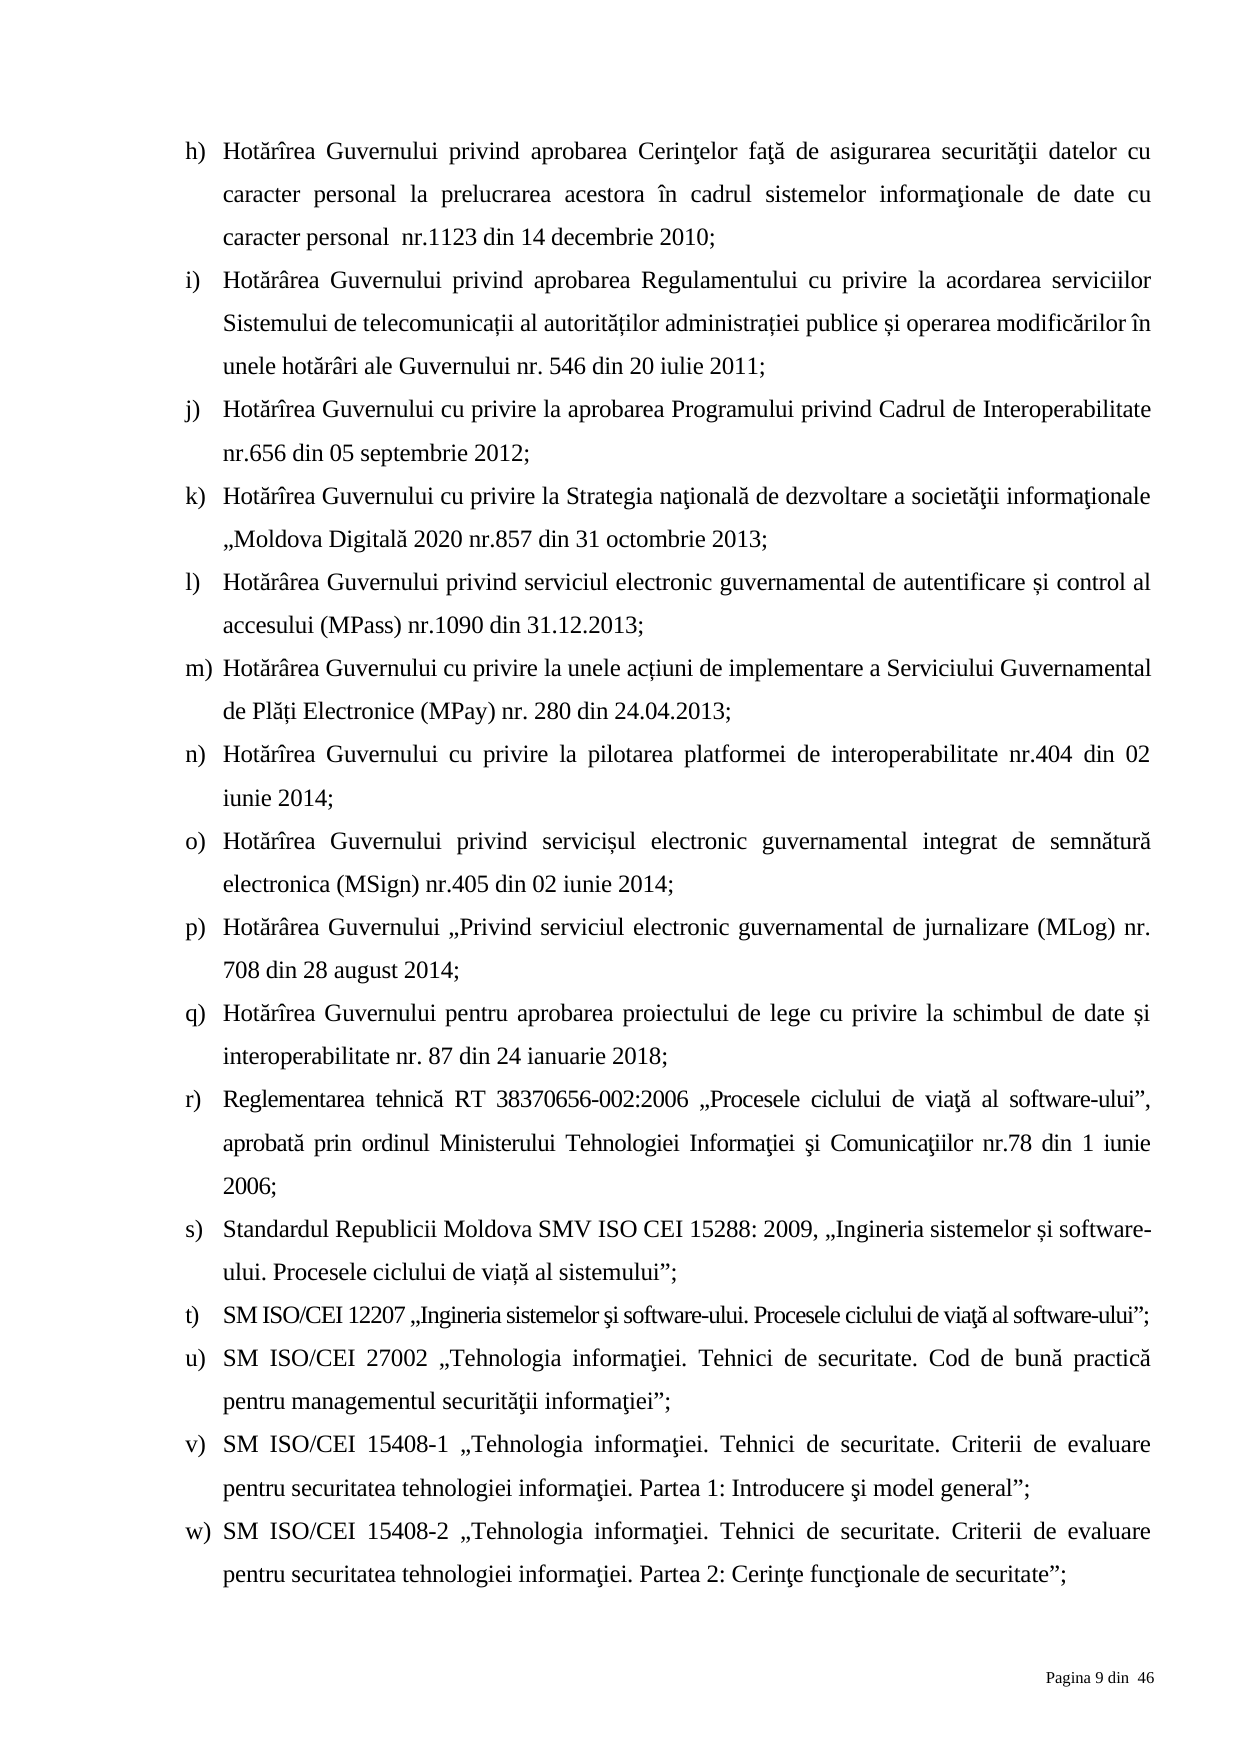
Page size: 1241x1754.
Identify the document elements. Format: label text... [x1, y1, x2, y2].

list Standardul Republicii Moldova SMV ISO CEI 15288: 2009, „Ingineria sistemelor și software-ului. Procesele ciclului de viață al sistemului”; [185, 1214, 1151, 1286]
list Hotărîrea Guvernului privind aprobarea Cerinţelor faţă de asigurarea securităţii datelor cu caracter personal la prelucrarea acestora în cadrul sistemelor informaţionale de date cu caracter personal nr.1123 din 14 decembrie 2010; [185, 136, 1151, 251]
list Hotărîrea Guvernului cu privire la aprobarea Programului privind Cadrul de Interoperabilitate nr.656 din 05 septembrie 2012; [185, 394, 1151, 466]
list Hotărîrea Guvernului pentru aprobarea proiectului de lege cu privire la schimbul de date și interoperabilitate nr. 87 din 24 ianuarie 2018; [185, 998, 1151, 1070]
list Reglementarea tehnică RT 38370656-002:2006 „Procesele ciclului de viaţă al software-ului”, aprobată prin ordinul Ministerului Tehnologiei Informaţiei şi Comunicaţiilor nr.78 din 1 iunie 2006; [185, 1084, 1151, 1199]
list Hotărârea Guvernului privind serviciul electronic guvernamental de autentificare și control al accesului (MPass) nr.1090 din 31.12.2013; [185, 567, 1151, 639]
list Hotărârea Guvernului privind aprobarea Regulamentului cu privire la acordarea serviciilor Sistemului de telecomunicații al autorităților administrației publice și operarea modificărilor în unele hotărâri ale Guvernului nr. 546 din 20 iulie 2011; [185, 265, 1151, 380]
list Hotărârea Guvernului „Privind serviciul electronic guvernamental de jurnalizare (MLog) nr. 708 din 28 august 2014; [185, 912, 1151, 984]
list SM ISO/CEI 15408-2 „Tehnologia informaţiei. Tehnici de securitate. Criterii de evaluare pentru securitatea tehnologiei informaţiei. Partea 2: Cerinţe funcţionale de securitate”; [185, 1516, 1151, 1588]
list SM ISO/CEI 15408-1 „Tehnologia informaţiei. Tehnici de securitate. Criterii de evaluare pentru securitatea tehnologiei informaţiei. Partea 1: Introducere şi model general”; [185, 1429, 1151, 1501]
list SM ISO/CEI 27002 „Tehnologia informaţiei. Tehnici de securitate. Cod de bună practică pentru managementul securităţii informaţiei”; [185, 1343, 1151, 1415]
list SM ISO/CEI 12207 „Ingineria sistemelor şi software-ului. Procesele ciclului de viaţă al software-ului”; [185, 1300, 1151, 1329]
list Hotărîrea Guvernului privind servicișul electronic guvernamental integrat de semnătură electronica (MSign) nr.405 din 02 iunie 2014; [185, 826, 1151, 898]
list Hotărîrea Guvernului cu privire la Strategia naţională de dezvoltare a societăţii informaţionale „Moldova Digitală 2020 nr.857 din 31 octombrie 2013; [185, 481, 1151, 553]
list Hotărârea Guvernului cu privire la unele acțiuni de implementare a Serviciului Guvernamental de Plăți Electronice (MPay) nr. 280 din 24.04.2013; [185, 653, 1151, 725]
list Hotărîrea Guvernului cu privire la pilotarea platformei de interoperabilitate nr.404 din 02 iunie 2014; [185, 739, 1151, 811]
